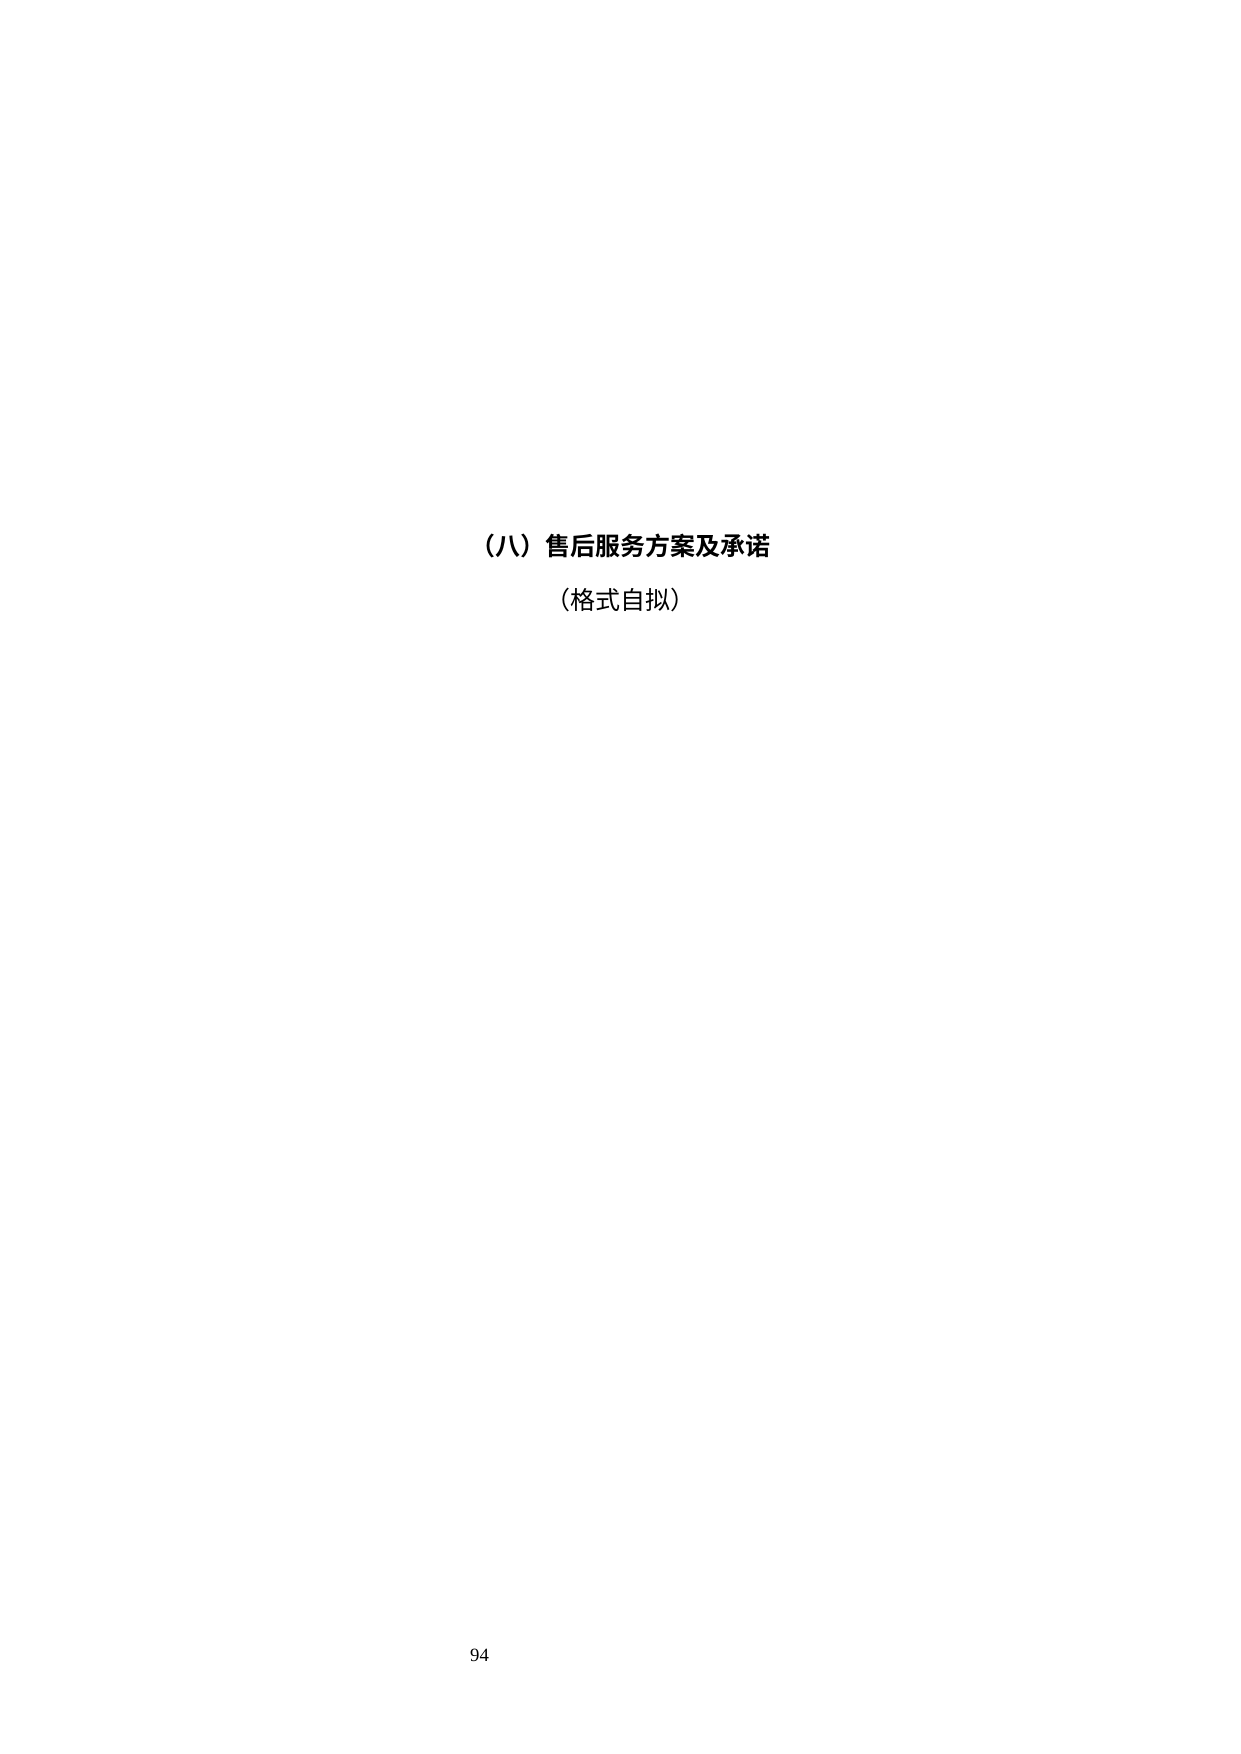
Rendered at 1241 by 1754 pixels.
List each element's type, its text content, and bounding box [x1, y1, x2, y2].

subtitle （八）售后服务方案及承诺 [118, 526, 1122, 563]
text （格式自拟） [118, 581, 1122, 617]
